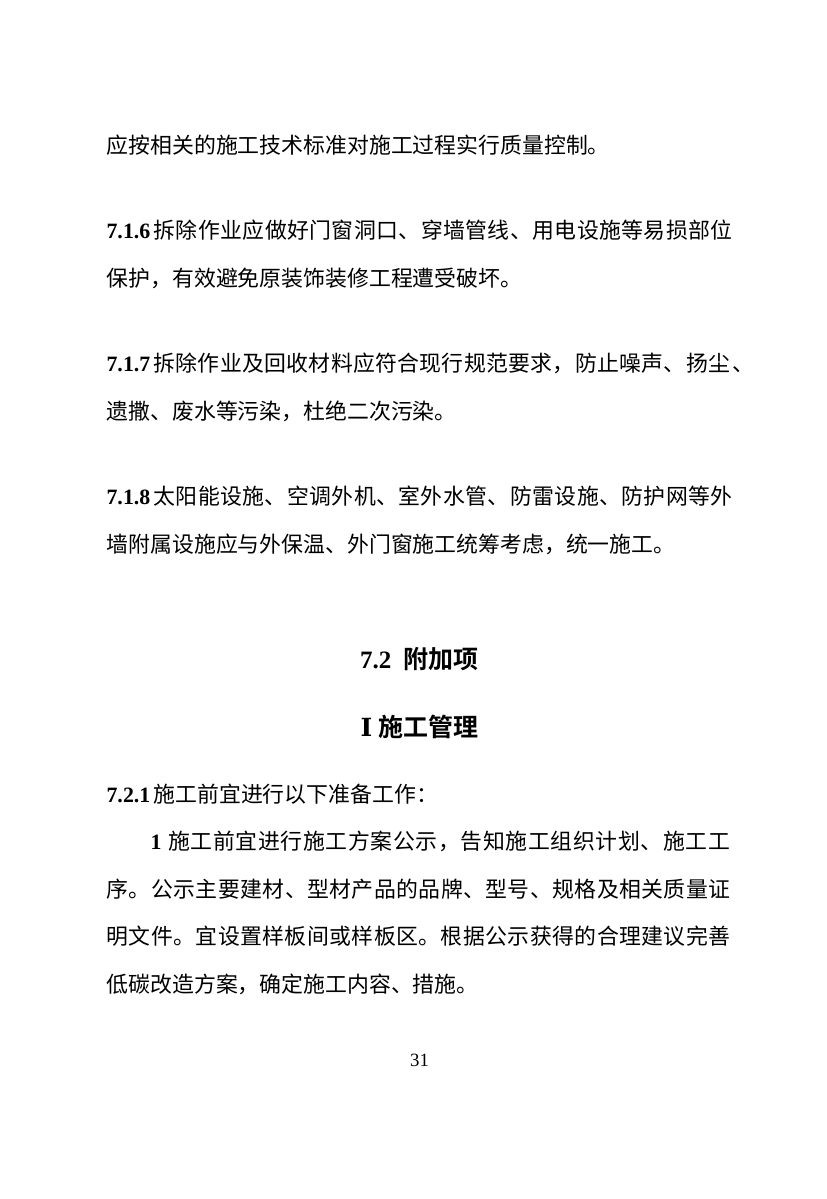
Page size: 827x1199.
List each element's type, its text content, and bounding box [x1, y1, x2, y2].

text 1 施工前宜进行施工方案公示，告知施工组织计划、施工工序。公示主要建材、型材产品的品牌、型号、规格及相关质量证明文件。宜设置样板间或样板区。根据公示获得的合理建议完善低碳改造方案，确定施工内容、措施。 [106, 824, 732, 998]
list 太阳能设施、空调外机、室外水管、防雷设施、防护网等外墙附属设施应与外保温、外门窗施工统筹考虑，统一施工。 [106, 479, 732, 558]
list 施工前宜进行以下准备工作： [106, 777, 732, 808]
list 拆除作业应做好门窗洞口、穿墙管线、用电设施等易损部位保护，有效避免原装饰装修工程遭受破坏。 [106, 213, 732, 293]
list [106, 128, 732, 160]
subtitle Ⅰ 施工管理 [106, 693, 732, 758]
list 拆除作业及回收材料应符合现行规范要求，防止噪声、扬尘、遗撒、废水等污染，杜绝二次污染。 [106, 346, 732, 426]
text 7.2 附加项 [106, 639, 732, 675]
